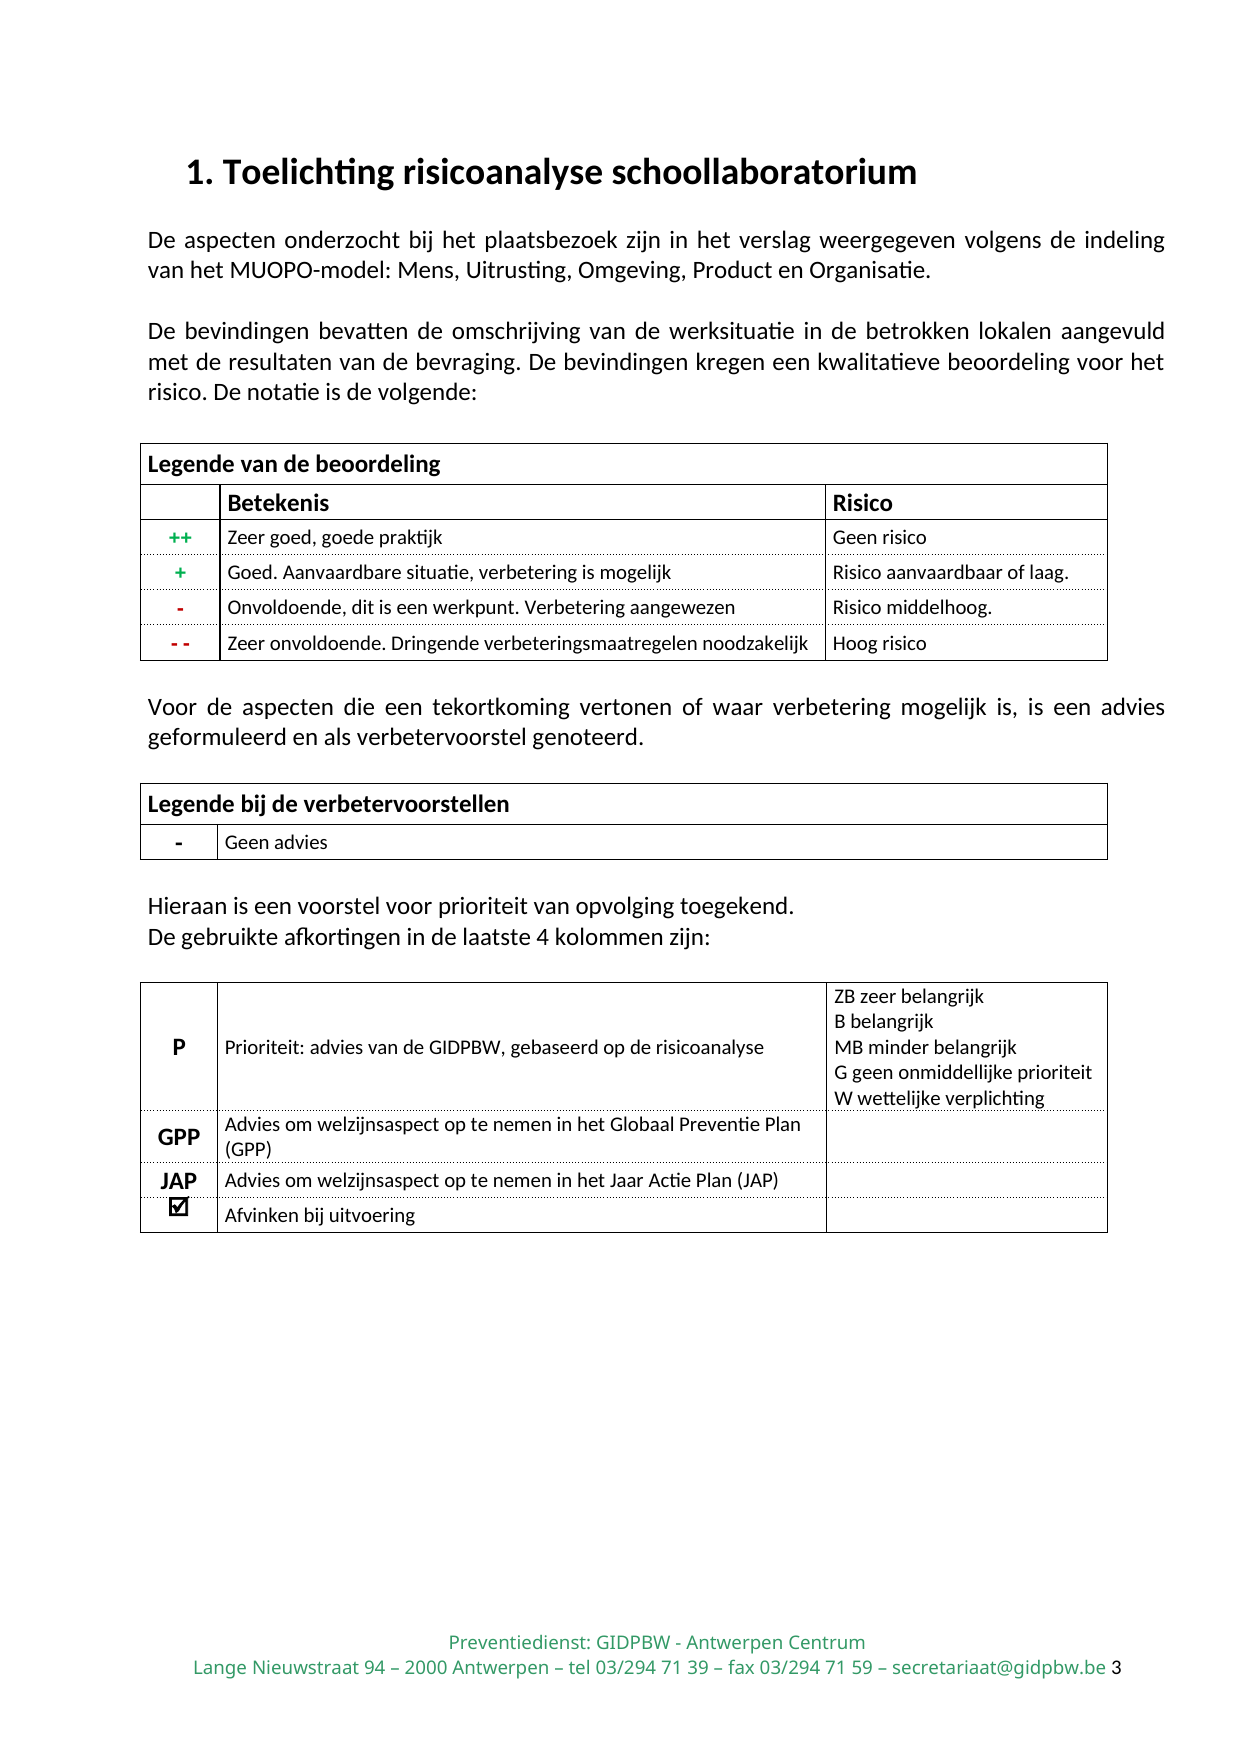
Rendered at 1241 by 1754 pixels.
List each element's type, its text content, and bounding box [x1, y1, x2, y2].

table_header Prioriteit: advies van de GIDPBW, gebaseerd op de risicoanalyse [218, 983, 826, 1110]
table_cell GPP [141, 1110, 217, 1162]
table_cell + [141, 554, 219, 589]
table_cell - [141, 825, 217, 859]
table_cell Geen advies [218, 825, 1107, 859]
table_cell Zeer onvoldoende. Dringende verbeteringsmaatregelen noodzakelijk [221, 624, 825, 659]
table_cell [827, 1197, 1107, 1232]
table_cell Goed. Aanvaardbare situatie, verbetering is mogelijk [221, 554, 825, 589]
text De aspecten onderzocht bij het plaatsbezoek zijn in het verslag weergegeven volgens de indeling van het MUOPO-model: Mens, Uitrusting, Omgeving, Product en Organisatie. [148, 224, 1167, 285]
text De gebruikte afkortingen in de laatste 4 kolommen zijn: [148, 921, 1167, 952]
table_cell [141, 1197, 217, 1232]
table_cell Risico aanvaardbaar of laag. [826, 554, 1107, 589]
table_cell [827, 1162, 1107, 1197]
subtitle Toelichting risicoanalyse schoollaboratorium [185, 148, 1167, 193]
table_cell Risico middelhoog. [826, 589, 1107, 624]
table_header P [141, 983, 217, 1110]
table_cell [141, 485, 219, 519]
text Voor de aspecten die een tekortkoming vertonen of waar verbetering mogelijk is, is een advies geformuleerd en als verbetervoorstel genoteerd. [148, 691, 1167, 752]
table_cell Hoog risico [826, 624, 1107, 659]
text De bevindingen bevatten de omschrijving van de werksituatie in de betrokken lokalen aangevuld met de resultaten van de bevraging. De bevindingen kregen een kwalitatieve beoordeling voor het risico. De notatie is de volgende: [148, 285, 1167, 407]
table_cell ++ [141, 520, 219, 554]
table_cell - [141, 589, 219, 624]
text Hieraan is een voorstel voor prioriteit van opvolging toegekend. [148, 891, 1167, 921]
table_cell [827, 1110, 1107, 1162]
table_cell Risico [826, 485, 1107, 519]
table_header Legende van de beoordeling [141, 444, 1107, 484]
table_cell Onvoldoende, dit is een werkpunt. Verbetering aangewezen [221, 589, 825, 624]
table_cell JAP [141, 1162, 217, 1197]
table_header ZB zeer belangrijk B belangrijk MB minder belangrijk G geen onmiddellijke prioriteit W wettelijke verplichting [827, 983, 1107, 1110]
table_header Legende bij de verbetervoorstellen [141, 784, 1107, 824]
table_cell Afvinken bij uitvoering [218, 1197, 826, 1232]
table_cell Advies om welzijnsaspect op te nemen in het Globaal Preventie Plan (GPP) [218, 1110, 826, 1162]
table_cell Geen risico [826, 520, 1107, 554]
table_cell Betekenis [221, 485, 825, 519]
table_cell - - [141, 624, 219, 659]
table_cell Advies om welzijnsaspect op te nemen in het Jaar Actie Plan (JAP) [218, 1162, 826, 1197]
table_cell Zeer goed, goede praktijk [221, 520, 825, 554]
